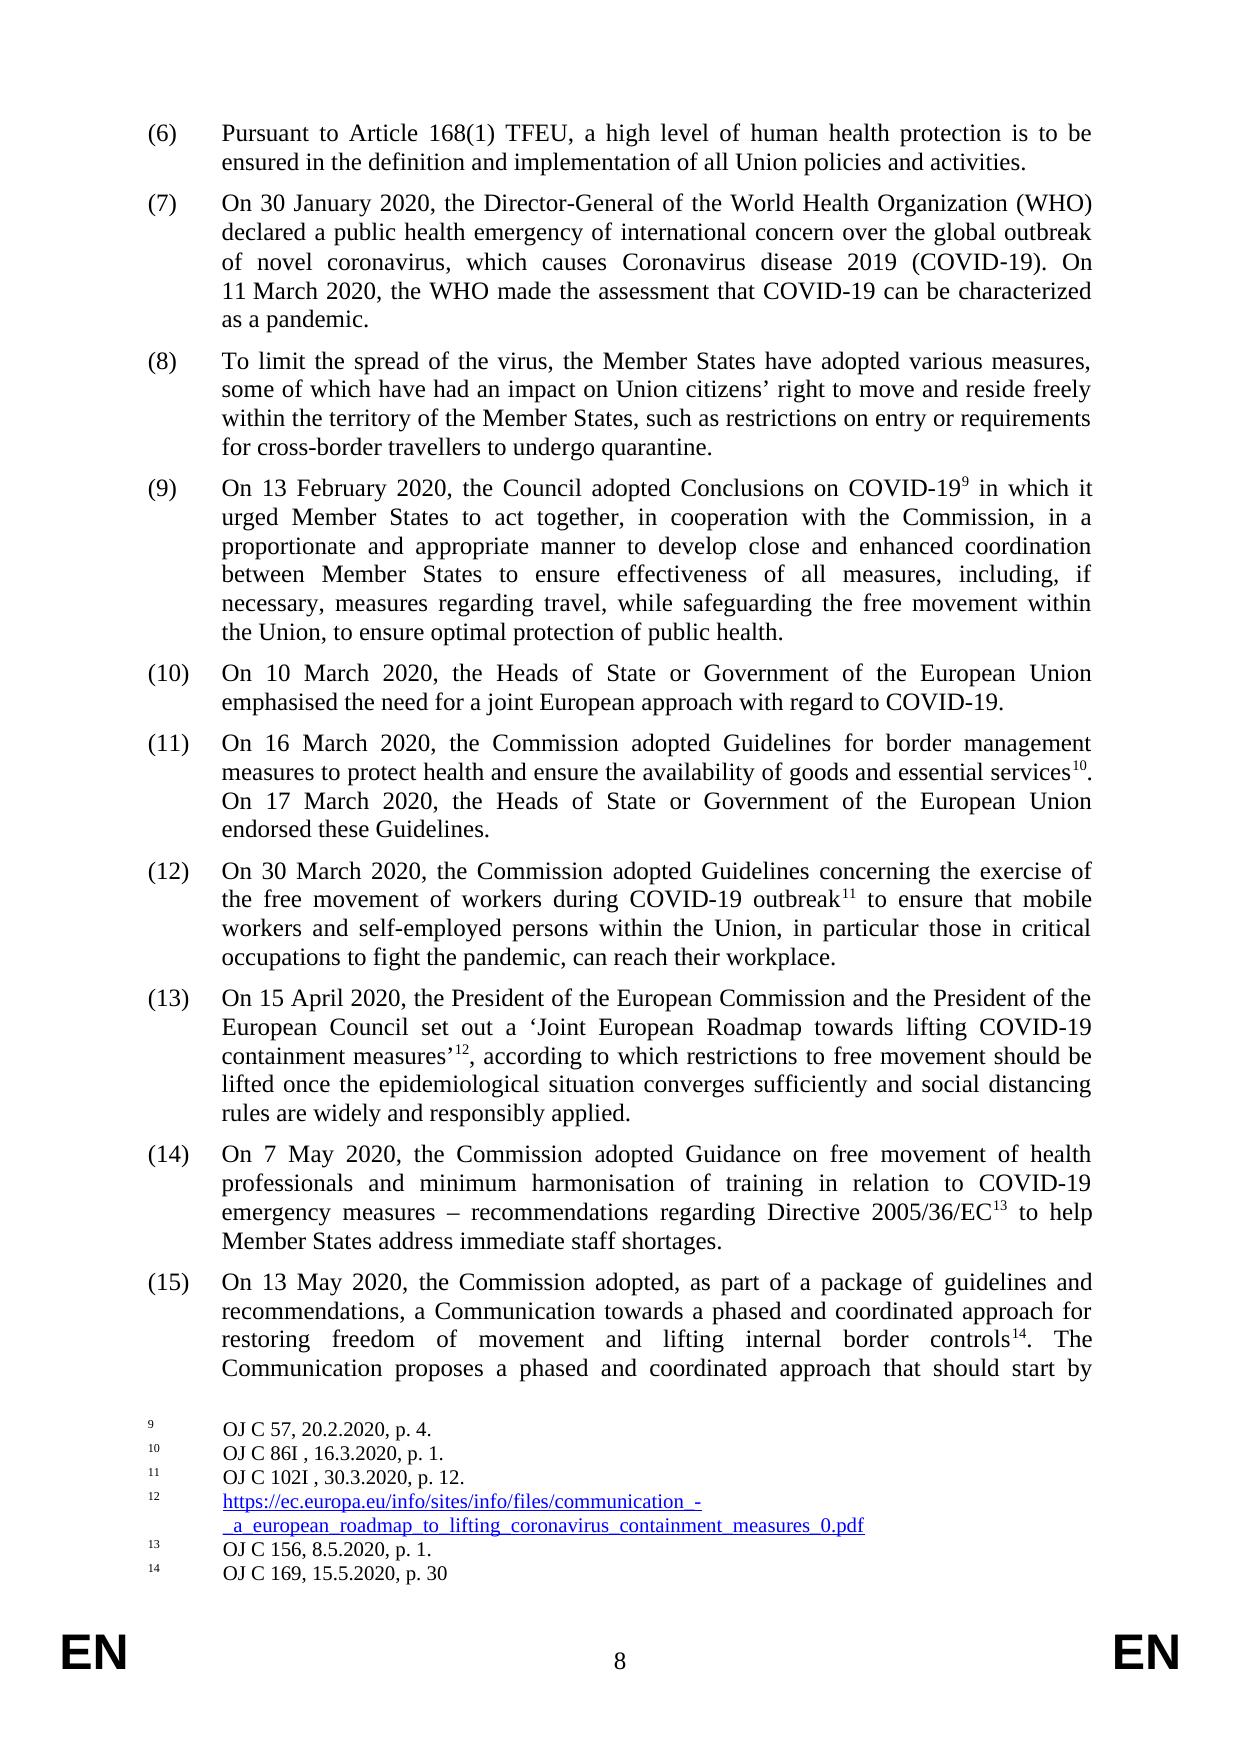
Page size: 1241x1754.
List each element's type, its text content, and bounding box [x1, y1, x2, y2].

text (10) On 10 March 2020, the Heads of State or Government of the European Union emphasised the need for a joint European approach with regard to COVID-19. [148, 658, 1093, 716]
text (7) On 30 January 2020, the Director-General of the World Health Organization (WHO) declared a public health emergency of international concern over the global outbreak of novel coronavirus, which causes Coronavirus disease 2019 (COVID‑19). On 11 March 2020, the WHO made the assessment that COVID-19 can be characterized as a pandemic. [148, 188, 1093, 333]
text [148, 1267, 1093, 1382]
text (8) To limit the spread of the virus, the Member States have adopted various measures, some of which have had an impact on Union citizens’ right to move and reside freely within the territory of the Member States, such as restrictions on entry or requirements for cross-border travellers to undergo quarantine. [148, 346, 1093, 461]
text (9) On 13 February 2020, the Council adopted Conclusions on COVID-19 in which it urged Member States to act together, in cooperation with the Commission, in a proportionate and appropriate manner to develop close and enhanced coordination between Member States to ensure effectiveness of all measures, including, if necessary, measures regarding travel, while safeguarding the free movement within the Union, to ensure optimal protection of public health. [148, 473, 1093, 646]
text (6) Pursuant to Article 168(1) TFEU, a high level of human health protection is to be ensured in the definition and implementation of all Union policies and activities. [148, 118, 1093, 176]
text (12) On 30 March 2020, the Commission adopted Guidelines concerning the exercise of the free movement of workers during COVID-19 outbreak to ensure that mobile workers and self-employed persons within the Union, in particular those in critical occupations to fight the pandemic, can reach their workplace. [148, 856, 1093, 971]
text (13) On 15 April 2020, the President of the European Commission and the President of the European Council set out a ‘Joint European Roadmap towards lifting COVID-19 containment measures’, according to which restrictions to free movement should be lifted once the epidemiological situation converges sufficiently and social distancing rules are widely and responsibly applied. [148, 983, 1093, 1127]
text (14) On 7 May 2020, the Commission adopted Guidance on free movement of health professionals and minimum harmonisation of training in relation to COVID-19 emergency measures – recommendations regarding Directive 2005/36/EC to help Member States address immediate staff shortages. [148, 1139, 1093, 1254]
text (11) On 16 March 2020, the Commission adopted Guidelines for border management measures to protect health and ensure the availability of goods and essential services. On 17 March 2020, the Heads of State or Government of the European Union endorsed these Guidelines. [148, 728, 1093, 843]
